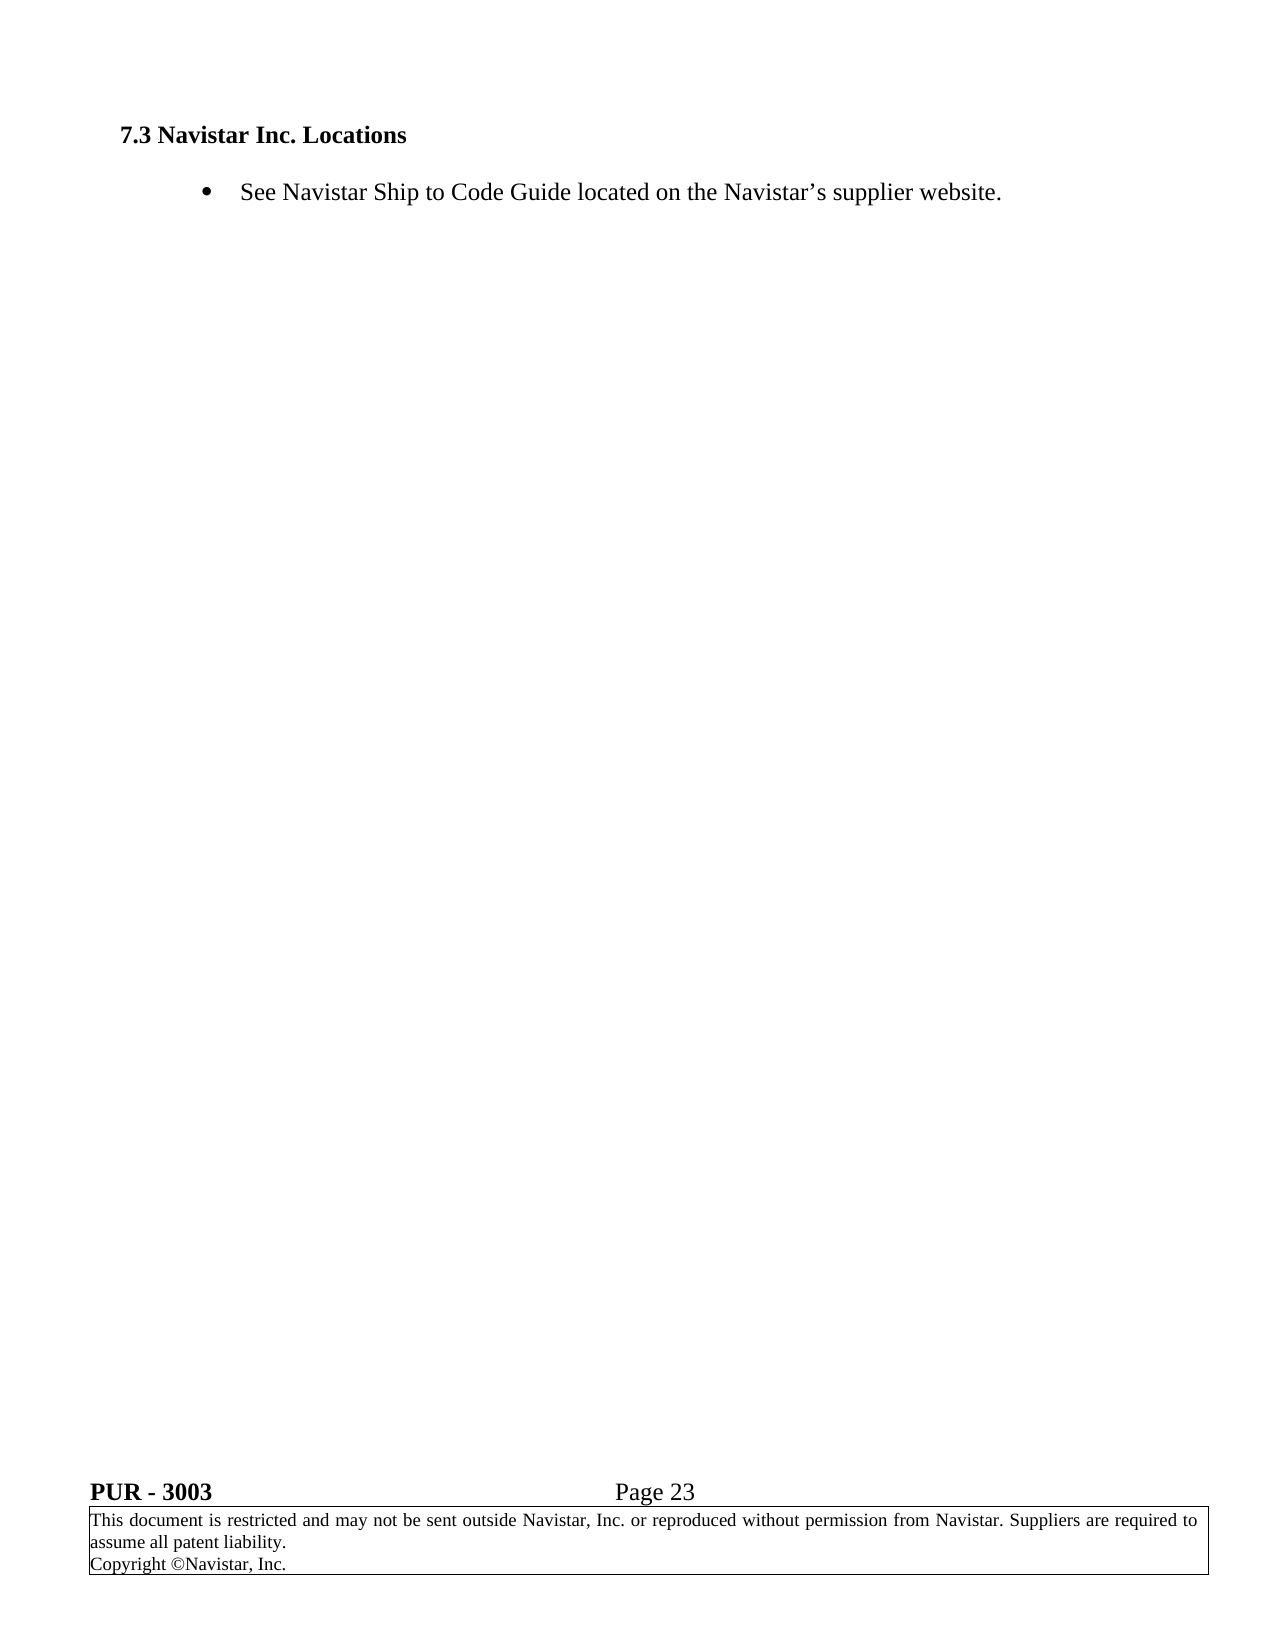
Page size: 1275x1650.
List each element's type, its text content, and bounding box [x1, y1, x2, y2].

subtitle 7.3 Navistar Inc. Locations [120, 120, 1200, 149]
list See Navistar Ship to Code Guide located on the Navistar’s supplier website. [202, 177, 1200, 206]
